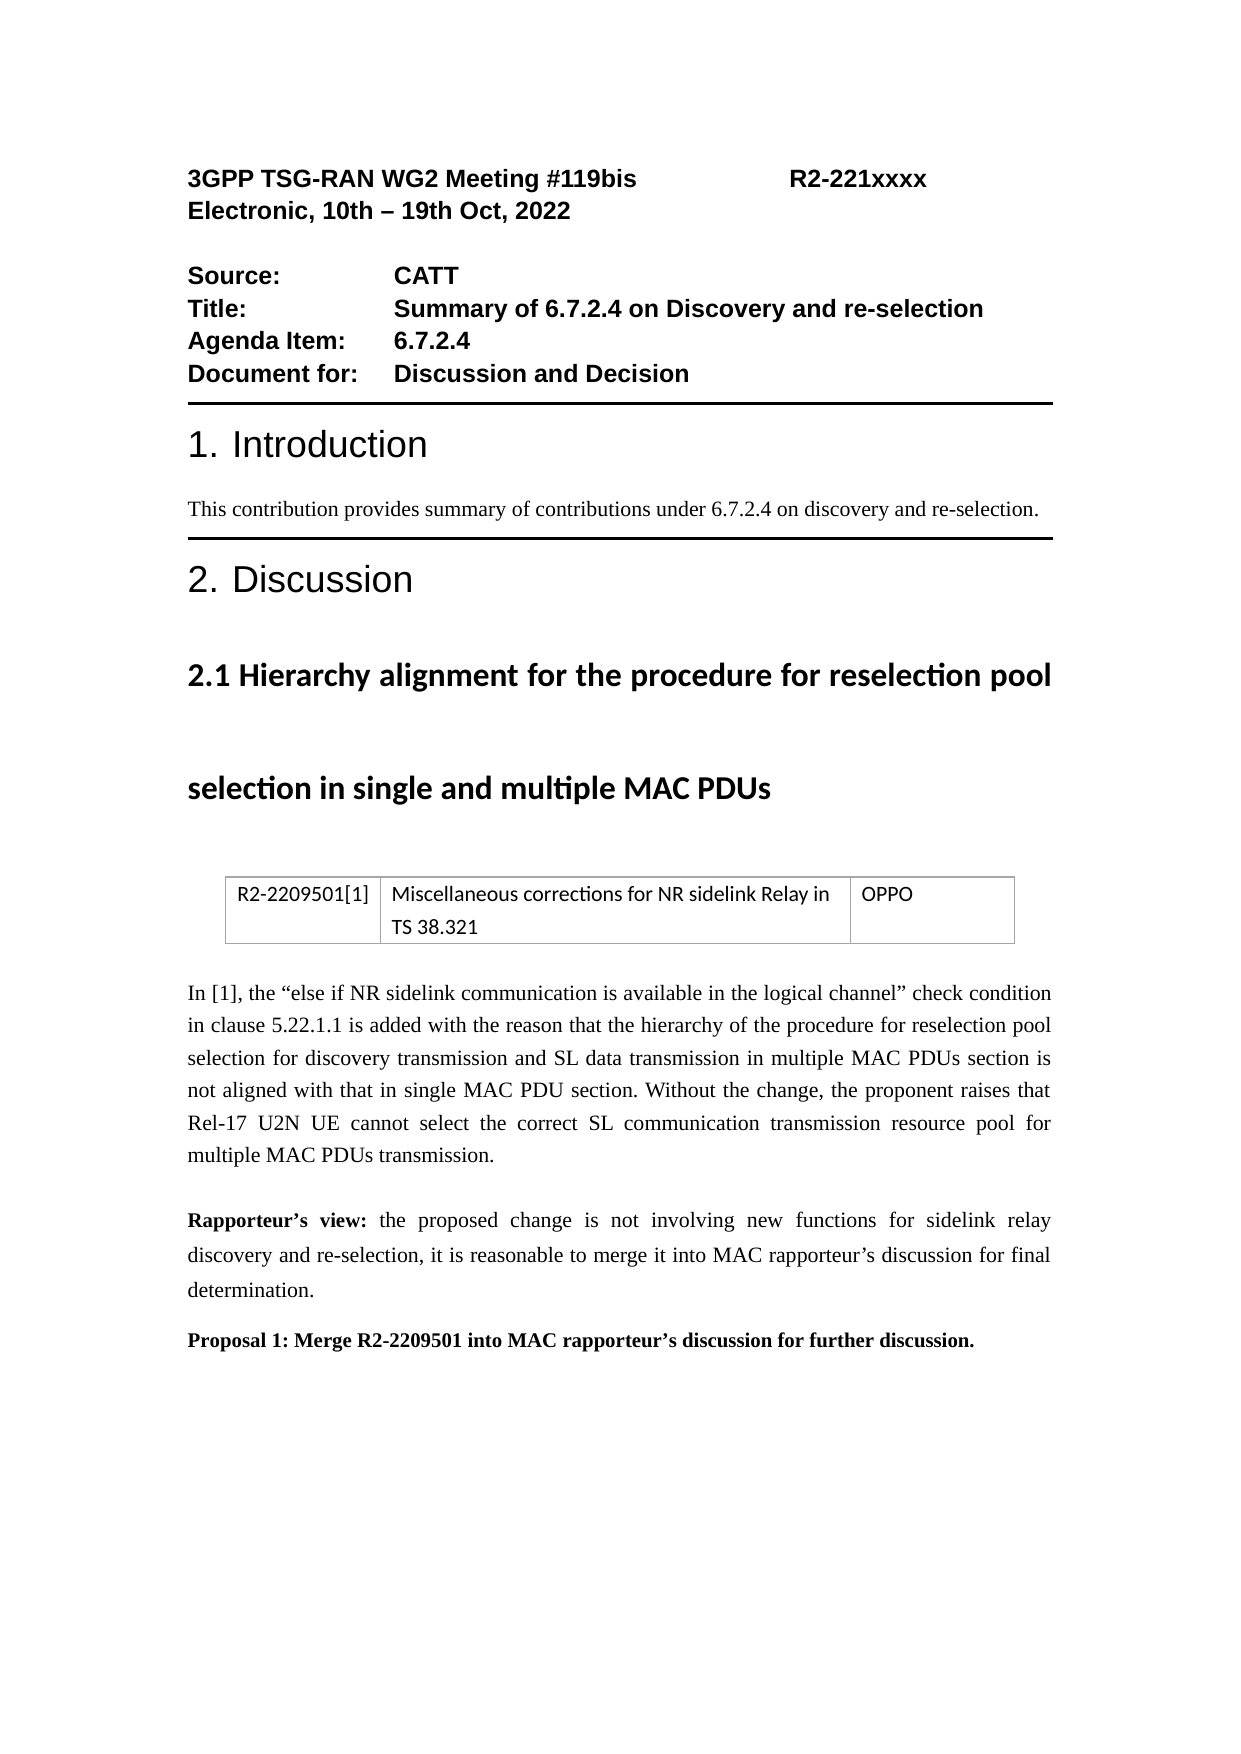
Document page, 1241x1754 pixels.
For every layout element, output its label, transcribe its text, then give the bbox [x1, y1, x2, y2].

subtitle 2.1 Hierarchy alignment for the procedure for reselection pool selection in single and multiple MAC PDUs [187, 642, 1053, 819]
text This contribution provides summary of contributions under 6.7.2.4 on discovery and re-selection. [187, 492, 1053, 525]
text Title: Summary of 6.7.2.4 on Discovery and re-selection [187, 292, 1053, 324]
table_header OPPO [851, 878, 1014, 942]
text Document for: Discussion and Decision [187, 357, 1053, 389]
text Rapporteur’s view: the proposed change is not involving new functions for sidelink relay discovery and re-selection, it is reasonable to merge it into MAC rapporteur’s discussion for final determination. [187, 1203, 1053, 1306]
table_header R2-2209501[1] [226, 878, 380, 942]
subtitle Introduction [187, 403, 1053, 476]
subtitle Discussion [187, 538, 1053, 612]
text Source: CATT [187, 259, 1053, 292]
text Proposal 1: Merge R2-2209501 into MAC rapporteur’s discussion for further discussion. [187, 1324, 1053, 1357]
text Electronic, 10th – 19th Oct, 2022 [187, 194, 1053, 227]
text Agenda Item: 6.7.2.4 [187, 324, 1053, 357]
table_header Miscellaneous corrections for NR sidelink Relay in TS 38.321 [381, 878, 850, 942]
text 3GPP TSG-RAN WG2 Meeting #119bis R2-221xxxx [187, 162, 1053, 194]
text In [1], the “else if NR sidelink communication is available in the logical channel” check condition in clause 5.22.1.1 is added with the reason that the hierarchy of the procedure for reselection pool selection for discovery transmission and SL data transmission in multiple MAC PDUs section is not aligned with that in single MAC PDU section. Without the change, the proponent raises that Rel-17 U2N UE cannot select the correct SL communication transmission resource pool for multiple MAC PDUs transmission. [187, 976, 1053, 1171]
